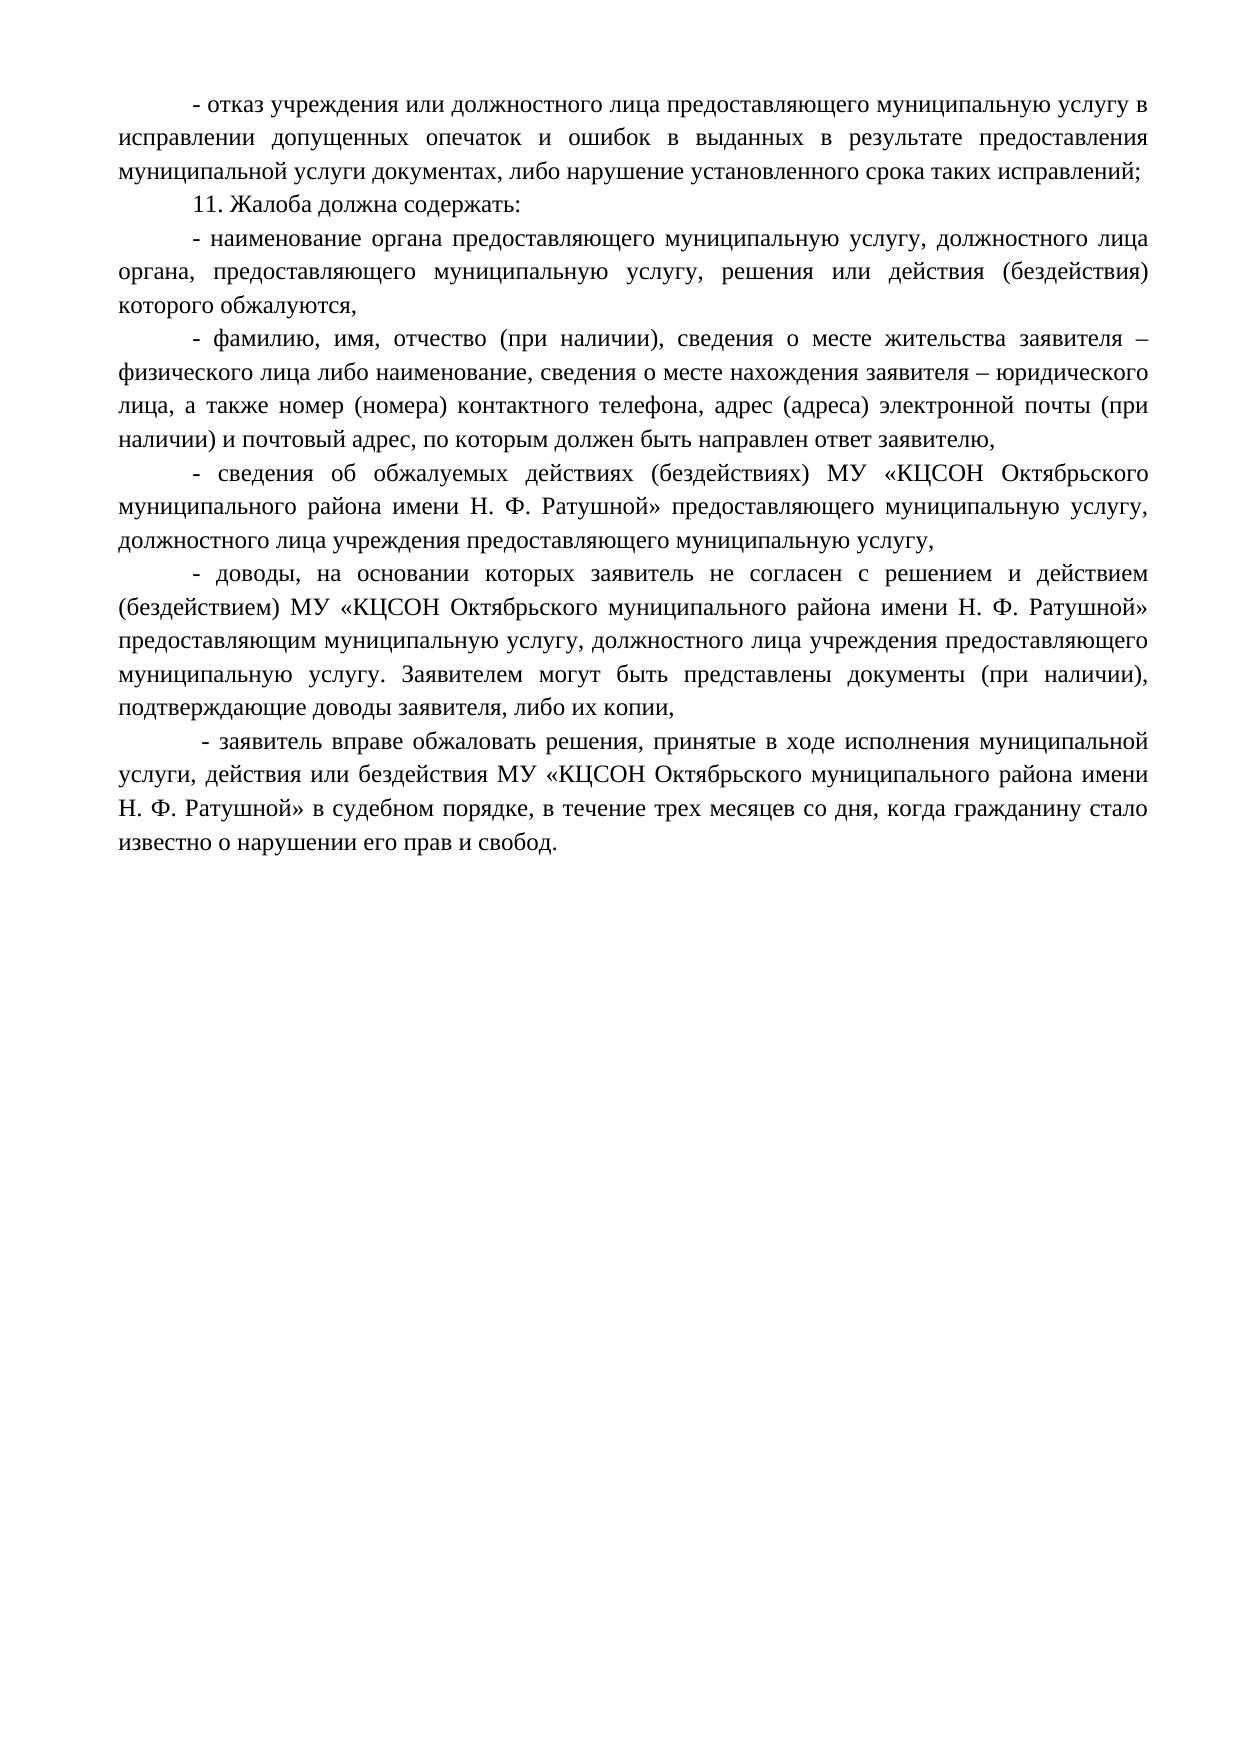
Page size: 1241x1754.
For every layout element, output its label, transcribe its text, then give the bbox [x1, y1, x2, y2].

text - сведения об обжалуемых действиях (бездействиях) МУ «КЦСОН Октябрьского муниципального района имени Н. Ф. Ратушной» предоставляющего муниципальную услугу, должностного лица учреждения предоставляющего муниципальную услугу, [118, 458, 1149, 553]
text 11. Жалоба должна содержать: [118, 189, 1149, 218]
text - фамилию, имя, отчество (при наличии), сведения о месте жительства заявителя – физического лица либо наименование, сведения о месте нахождения заявителя – юридического лица, а также номер (номера) контактного телефона, адрес (адреса) электронной почты (при наличии) и почтовый адрес, по которым должен быть направлен ответ заявителю, [118, 323, 1149, 453]
text - отказ учреждения или должностного лица предоставляющего муниципальную услугу в исправлении допущенных опечаток и ошибок в выданных в результате предоставления муниципальной услуги документах, либо нарушение установленного срока таких исправлений; [118, 89, 1149, 184]
text - доводы, на основании которых заявитель не согласен с решением и действием (бездействием) МУ «КЦСОН Октябрьского муниципального района имени Н. Ф. Ратушной» предоставляющим муниципальную услугу, должностного лица учреждения предоставляющего муниципальную услугу. Заявителем могут быть представлены документы (при наличии), подтверждающие доводы заявителя, либо их копии, [118, 558, 1149, 721]
text - наименование органа предоставляющего муниципальную услугу, должностного лица органа, предоставляющего муниципальную услугу, решения или действия (бездействия) которого обжалуются, [118, 223, 1149, 319]
text - заявитель вправе обжаловать решения, принятые в ходе исполнения муниципальной услуги, действия или бездействия МУ «КЦСОН Октябрьского муниципального района имени Н. Ф. Ратушной» в судебном порядке, в течение трех месяцев со дня, когда гражданину стало известно о нарушении его прав и свобод. [118, 726, 1149, 855]
